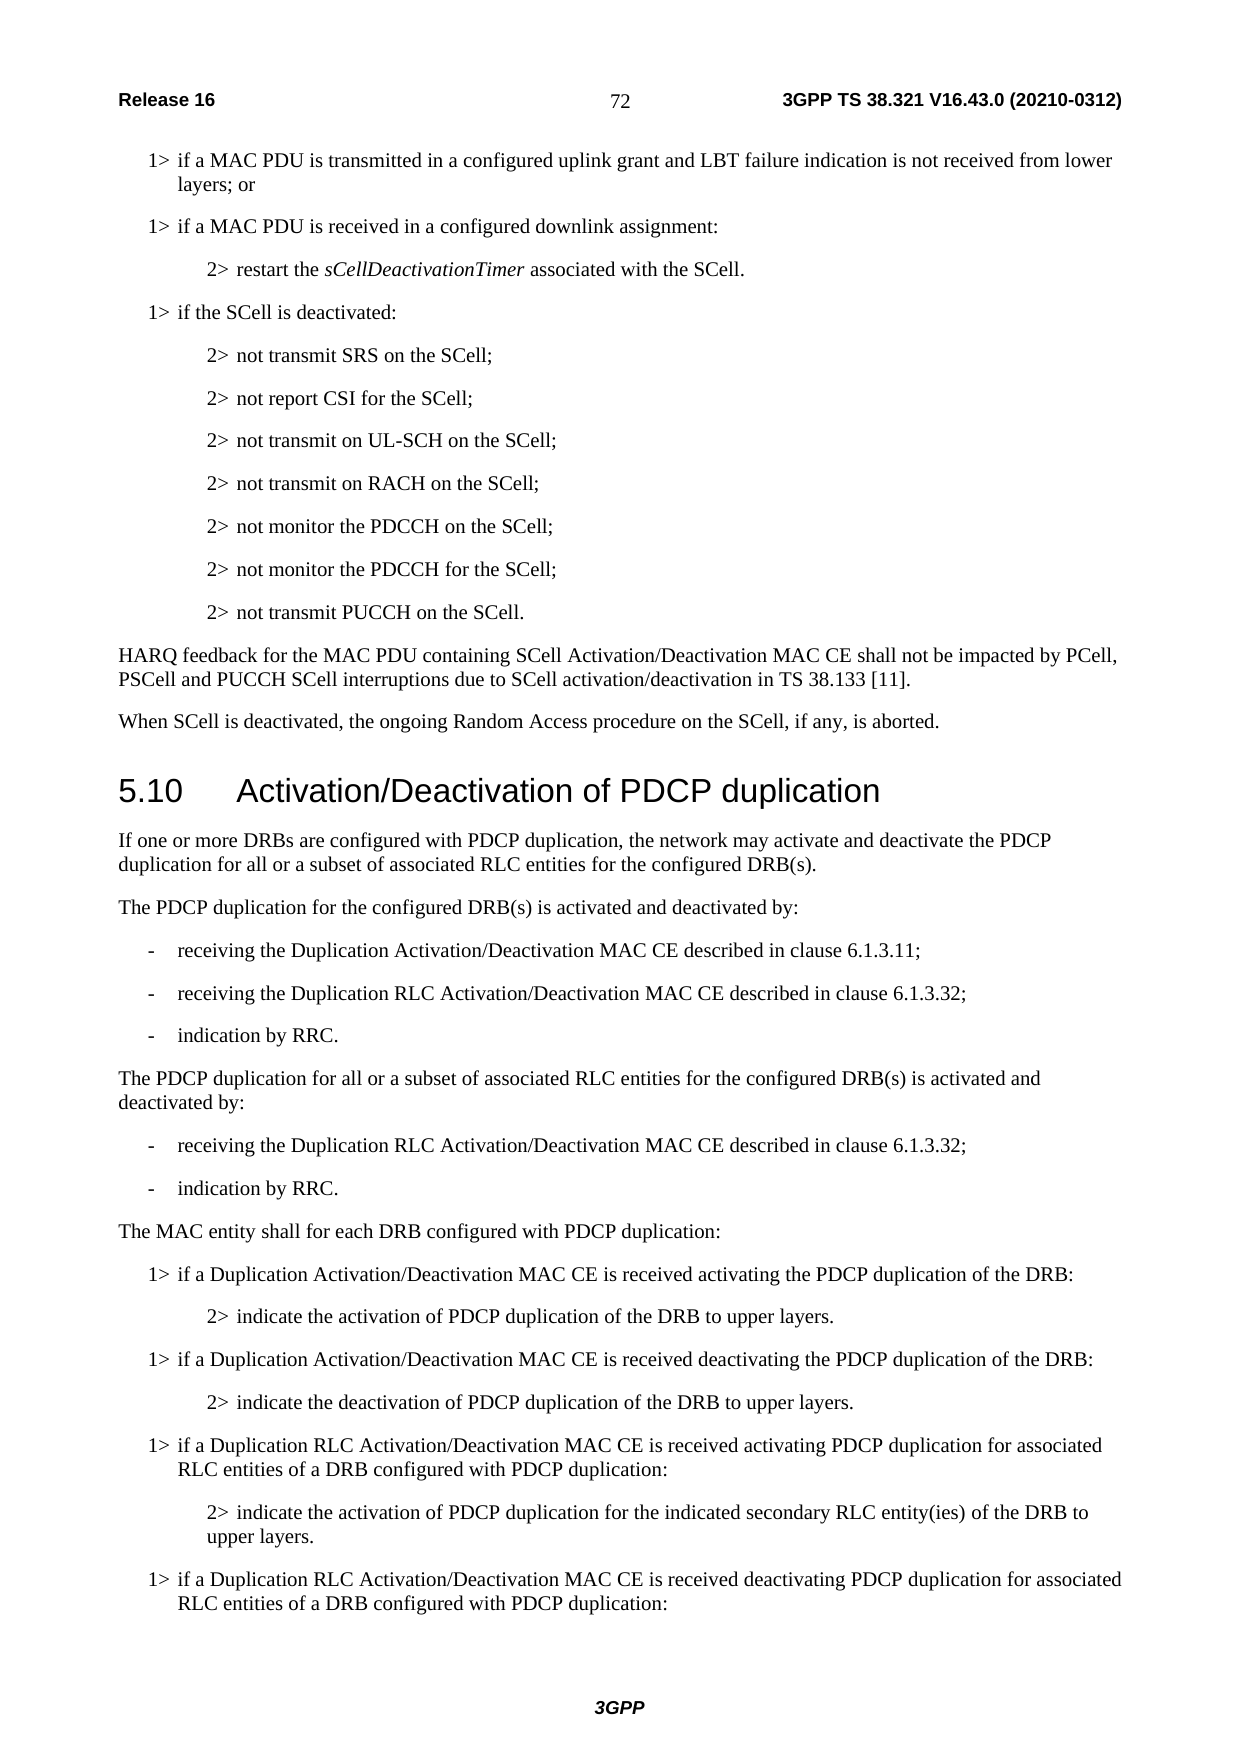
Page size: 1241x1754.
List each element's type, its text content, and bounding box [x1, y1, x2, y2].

text 2> not transmit SRS on the SCell; [207, 343, 1122, 367]
text 2> indicate the deactivation of PDCP duplication of the DRB to upper layers. [207, 1390, 1122, 1414]
text The PDCP duplication for all or a subset of associated RLC entities for the configured DRB(s) is activated and deactivated by: [118, 1066, 1122, 1114]
text - receiving the Duplication RLC Activation/Deactivation MAC CE described in clause 6.1.3.32; [148, 1133, 1122, 1157]
text 2> not monitor the PDCCH for the SCell; [207, 557, 1122, 581]
text 1> if a Duplication RLC Activation/Deactivation MAC CE is received deactivating PDCP duplication for associated RLC entities of a DRB configured with PDCP duplication: [148, 1567, 1122, 1615]
text 2> not transmit PUCCH on the SCell. [207, 600, 1122, 624]
text - indication by RRC. [148, 1176, 1122, 1200]
text 2> indicate the activation of PDCP duplication of the DRB to upper layers. [207, 1304, 1122, 1328]
text 1> if a Duplication Activation/Deactivation MAC CE is received deactivating the PDCP duplication of the DRB: [148, 1347, 1122, 1371]
text 2> not report CSI for the SCell; [207, 386, 1122, 410]
text If one or more DRBs are configured with PDCP duplication, the network may activate and deactivate the PDCP duplication for all or a subset of associated RLC entities for the configured DRB(s). [118, 828, 1122, 876]
text 1> if the SCell is deactivated: [148, 300, 1122, 324]
text HARQ feedback for the MAC PDU containing SCell Activation/Deactivation MAC CE shall not be impacted by PCell, PSCell and PUCCH SCell interruptions due to SCell activation/deactivation in TS 38.133 [11]. [118, 642, 1122, 691]
text 2> not monitor the PDCCH on the SCell; [207, 514, 1122, 538]
text - receiving the Duplication RLC Activation/Deactivation MAC CE described in clause 6.1.3.32; [148, 981, 1122, 1005]
text 1> if a MAC PDU is received in a configured downlink assignment: [148, 214, 1122, 238]
subtitle 5.10 Activation/Deactivation of PDCP duplication [118, 771, 1122, 809]
text When SCell is deactivated, the ongoing Random Access procedure on the SCell, if any, is aborted. [118, 709, 1122, 733]
text 1> if a Duplication RLC Activation/Deactivation MAC CE is received activating PDCP duplication for associated RLC entities of a DRB configured with PDCP duplication: [148, 1433, 1122, 1481]
text 2> indicate the activation of PDCP duplication for the indicated secondary RLC entity(ies) of the DRB to upper layers. [207, 1500, 1122, 1548]
text 1> if a Duplication Activation/Deactivation MAC CE is received activating the PDCP duplication of the DRB: [148, 1262, 1122, 1286]
text The MAC entity shall for each DRB configured with PDCP duplication: [118, 1219, 1122, 1243]
text 2> not transmit on RACH on the SCell; [207, 471, 1122, 495]
text 2> restart the sCellDeactivationTimer associated with the SCell. [207, 257, 1122, 281]
text - indication by RRC. [148, 1023, 1122, 1047]
text 2> not transmit on UL-SCH on the SCell; [207, 428, 1122, 452]
text - receiving the Duplication Activation/Deactivation MAC CE described in clause 6.1.3.11; [148, 938, 1122, 962]
text The PDCP duplication for the configured DRB(s) is activated and deactivated by: [118, 895, 1122, 919]
text 1> if a MAC PDU is transmitted in a configured uplink grant and LBT failure indication is not received from lower layers; or [148, 147, 1122, 196]
